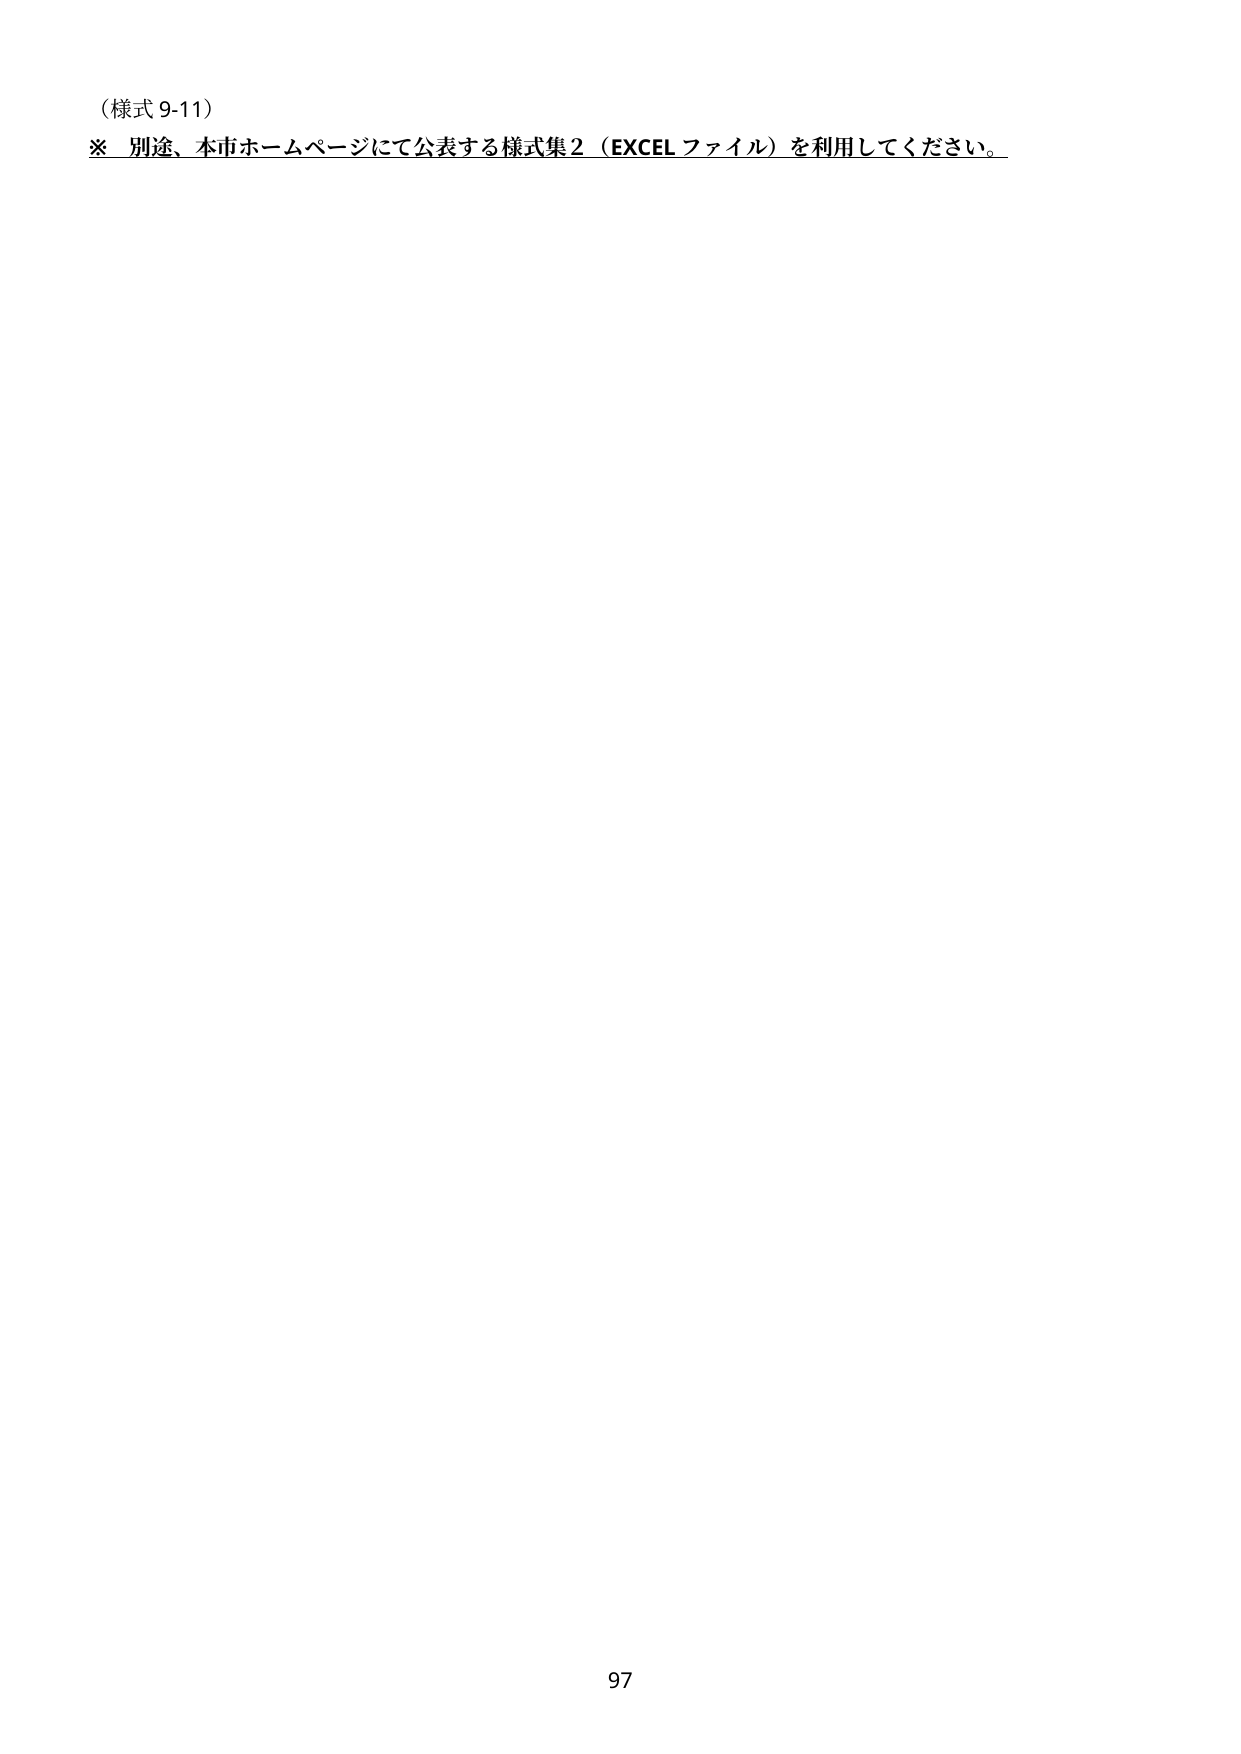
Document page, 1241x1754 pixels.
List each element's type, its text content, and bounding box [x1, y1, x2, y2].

text （様式9-11） [89, 89, 1152, 127]
text ※ 別途、本市ホームページにて公表する様式集２（EXCELファイル）を利用してください。 [89, 127, 1152, 164]
